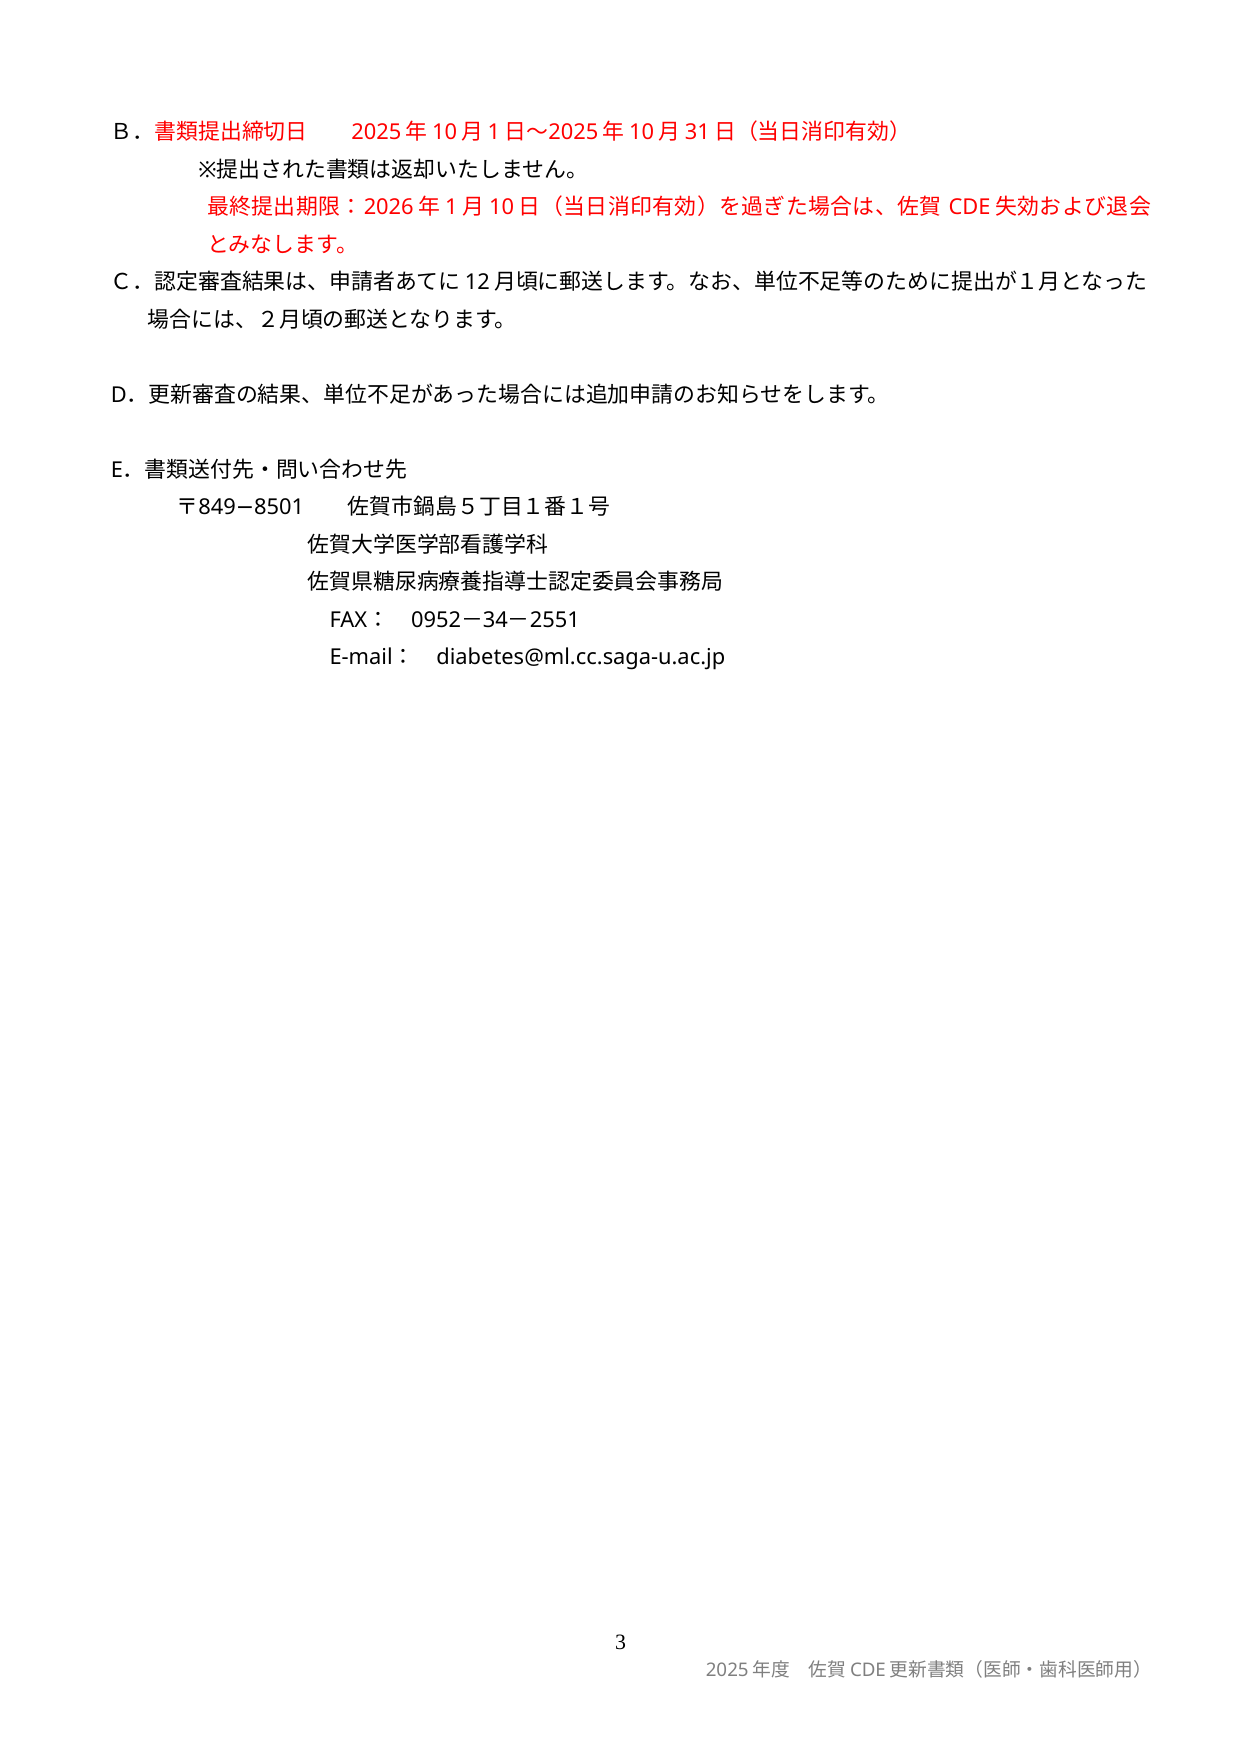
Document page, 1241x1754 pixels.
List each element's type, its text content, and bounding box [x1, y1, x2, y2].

text D．更新審査の結果、単位不足があった場合には追加申請のお知らせをします。 [89, 374, 1152, 411]
text Ｃ．認定審査結果は、申請者あてに12月頃に郵送します。なお、単位不足等のために提出が１月となった場合には、２月頃の郵送となります。 [111, 261, 1152, 336]
text ※提出された書類は返却いたしません。 [89, 149, 1152, 186]
text 〒849−8501 佐賀市鍋島５丁目１番１号 [89, 486, 1152, 524]
text 佐賀大学医学部看護学科 [89, 524, 1152, 561]
text 最終提出期限：2026年1月10日（当日消印有効）を過ぎた場合は、佐賀CDE失効および退会とみなします。 [207, 186, 1152, 261]
text Ｂ．書類提出締切日 2025年10月1日～2025年10月31日（当日消印有効） [89, 111, 1152, 149]
text E-mail： diabetes@ml.cc.saga-u.ac.jp [89, 636, 1152, 674]
text E．書類送付先・問い合わせ先 [89, 449, 1152, 486]
text 佐賀県糖尿病療養指導士認定委員会事務局 [89, 561, 1152, 599]
text FAX： 0952－34－2551 [89, 599, 1152, 636]
